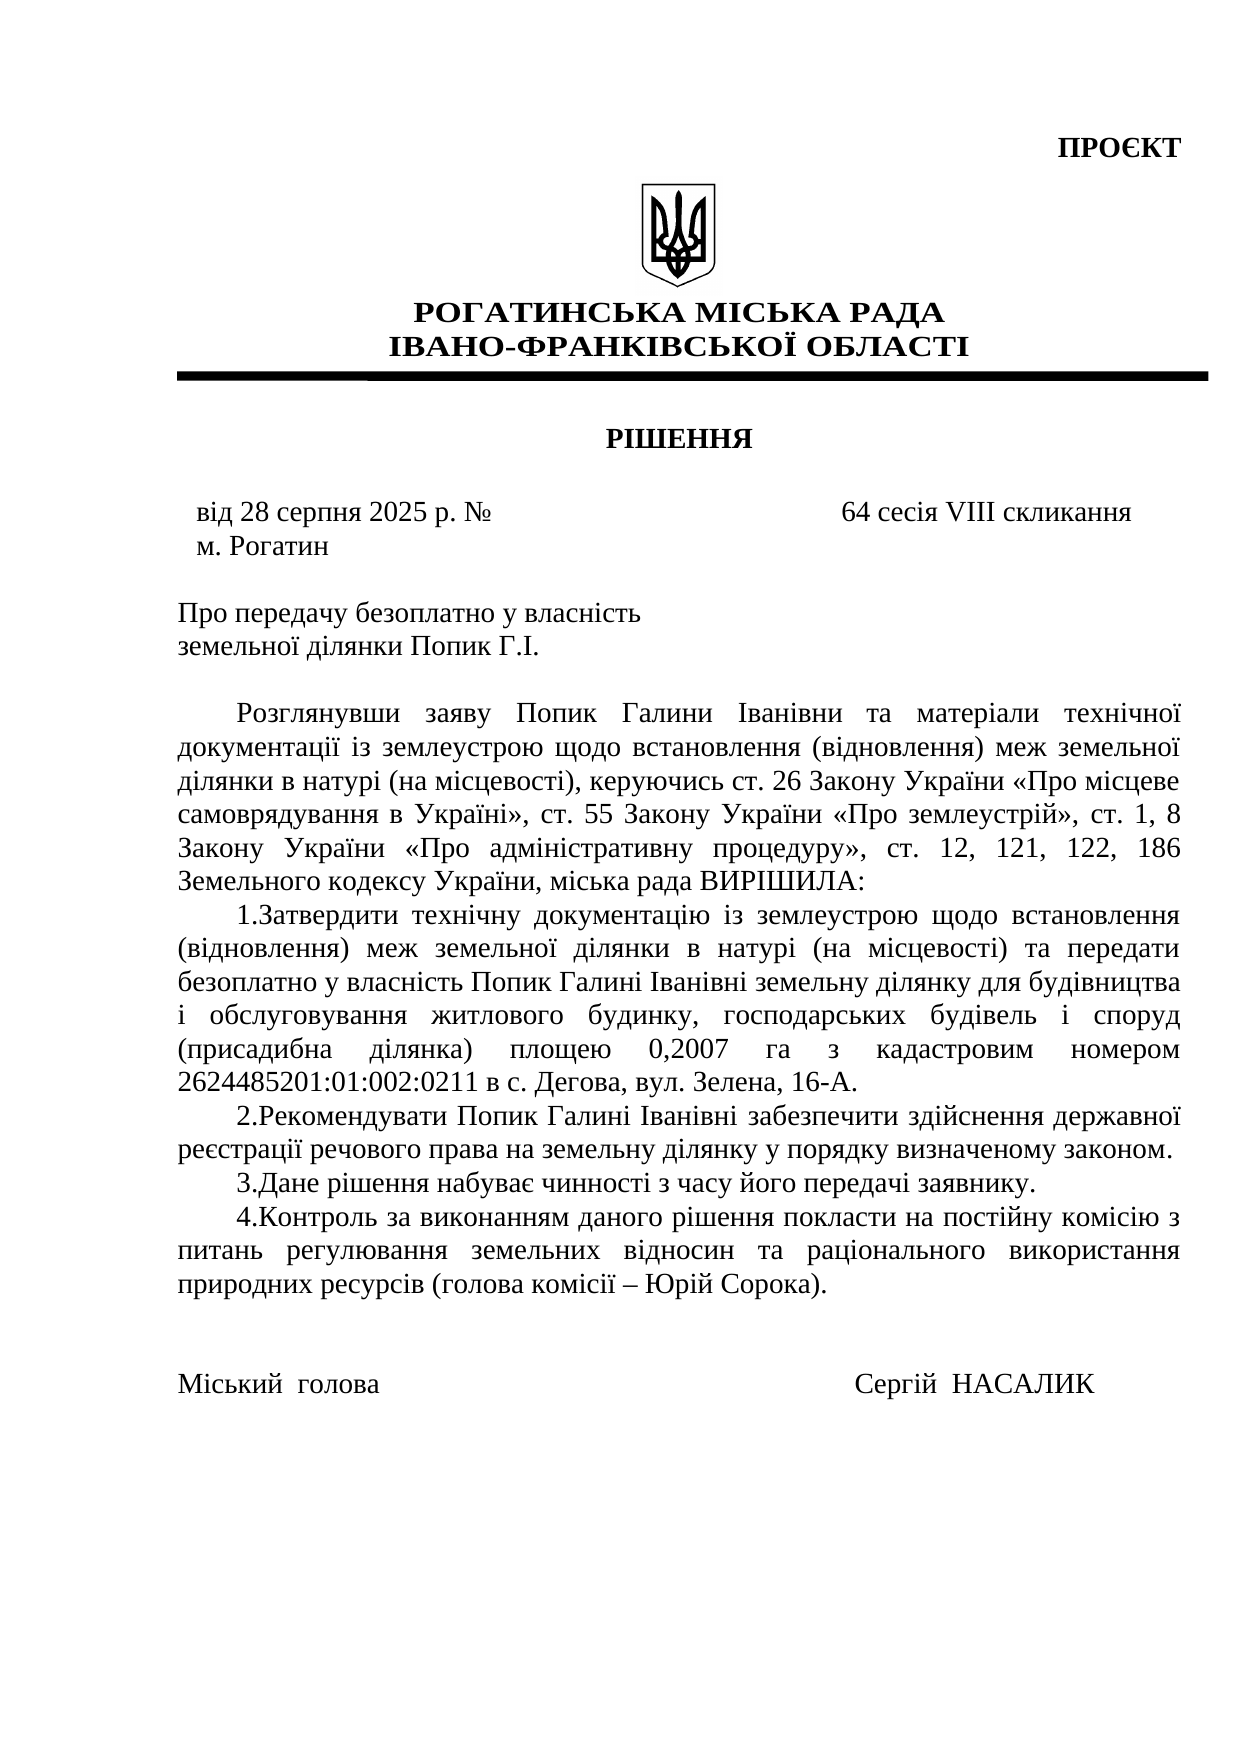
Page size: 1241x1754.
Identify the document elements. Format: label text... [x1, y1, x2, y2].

text земельної ділянки Попик Г.І. [177, 628, 1181, 662]
text від 28 серпня 2025 р. № 64 сесія VIII скликання [196, 494, 1237, 528]
text 3.Дане рішення набуває чинності з часу його передачі заявнику. [177, 1165, 1181, 1199]
text 4.Контроль за виконанням даного рішення покласти на постійну комісію з питань регулювання земельних відносин та раціонального використання природних ресурсів (голова комісії – Юрій Сорока). [177, 1199, 1181, 1299]
text 1.Затвердити технічну документацію із землеустрою щодо встановлення (відновлення) меж земельної ділянки в натурі (на місцевості) та передати безоплатно у власність Попик Галині Іванівні земельну ділянку для будівництва і обслуговування житлового будинку, господарських будівель і споруд (присадибна ділянка) площею 0,2007 га з кадастровим номером 2624485201:01:002:0211 в с. Дегова, вул. Зелена, 16-А. [177, 897, 1181, 1098]
text Розглянувши заяву Попик Галини Іванівни та матеріали технічної документації із землеустрою щодо встановлення (відновлення) меж земельної ділянки в натурі (на місцевості), керуючись ст. 26 Закону України «Про місцеве самоврядування в Україні», ст. 55 Закону України «Про землеустрій», ст. 1, 8 Закону України «Про адміністративну процедуру», ст. 12, 121, 122, 186 Земельного кодексу України, міська рада ВИРІШИЛА: [177, 696, 1181, 897]
text ПРОЄКТ [177, 131, 1181, 164]
text ІВАНО-ФРАНКІВСЬКОЇ ОБЛАСТІ [177, 329, 1181, 362]
text Про передачу безоплатно у власність [177, 595, 1237, 628]
text м. Рогатин [196, 528, 1237, 561]
text РІШЕННЯ [177, 421, 1181, 454]
text РОГАТИНСЬКА МІСЬКА РАДА [177, 295, 1181, 329]
text 2.Рекомендувати Попик Галині Іванівні забезпечити здійснення державної реєстрації речового права на земельну ділянку у порядку визначеному законом. [177, 1098, 1181, 1165]
text Міський голова Сергій НАСАЛИК [177, 1366, 1181, 1400]
